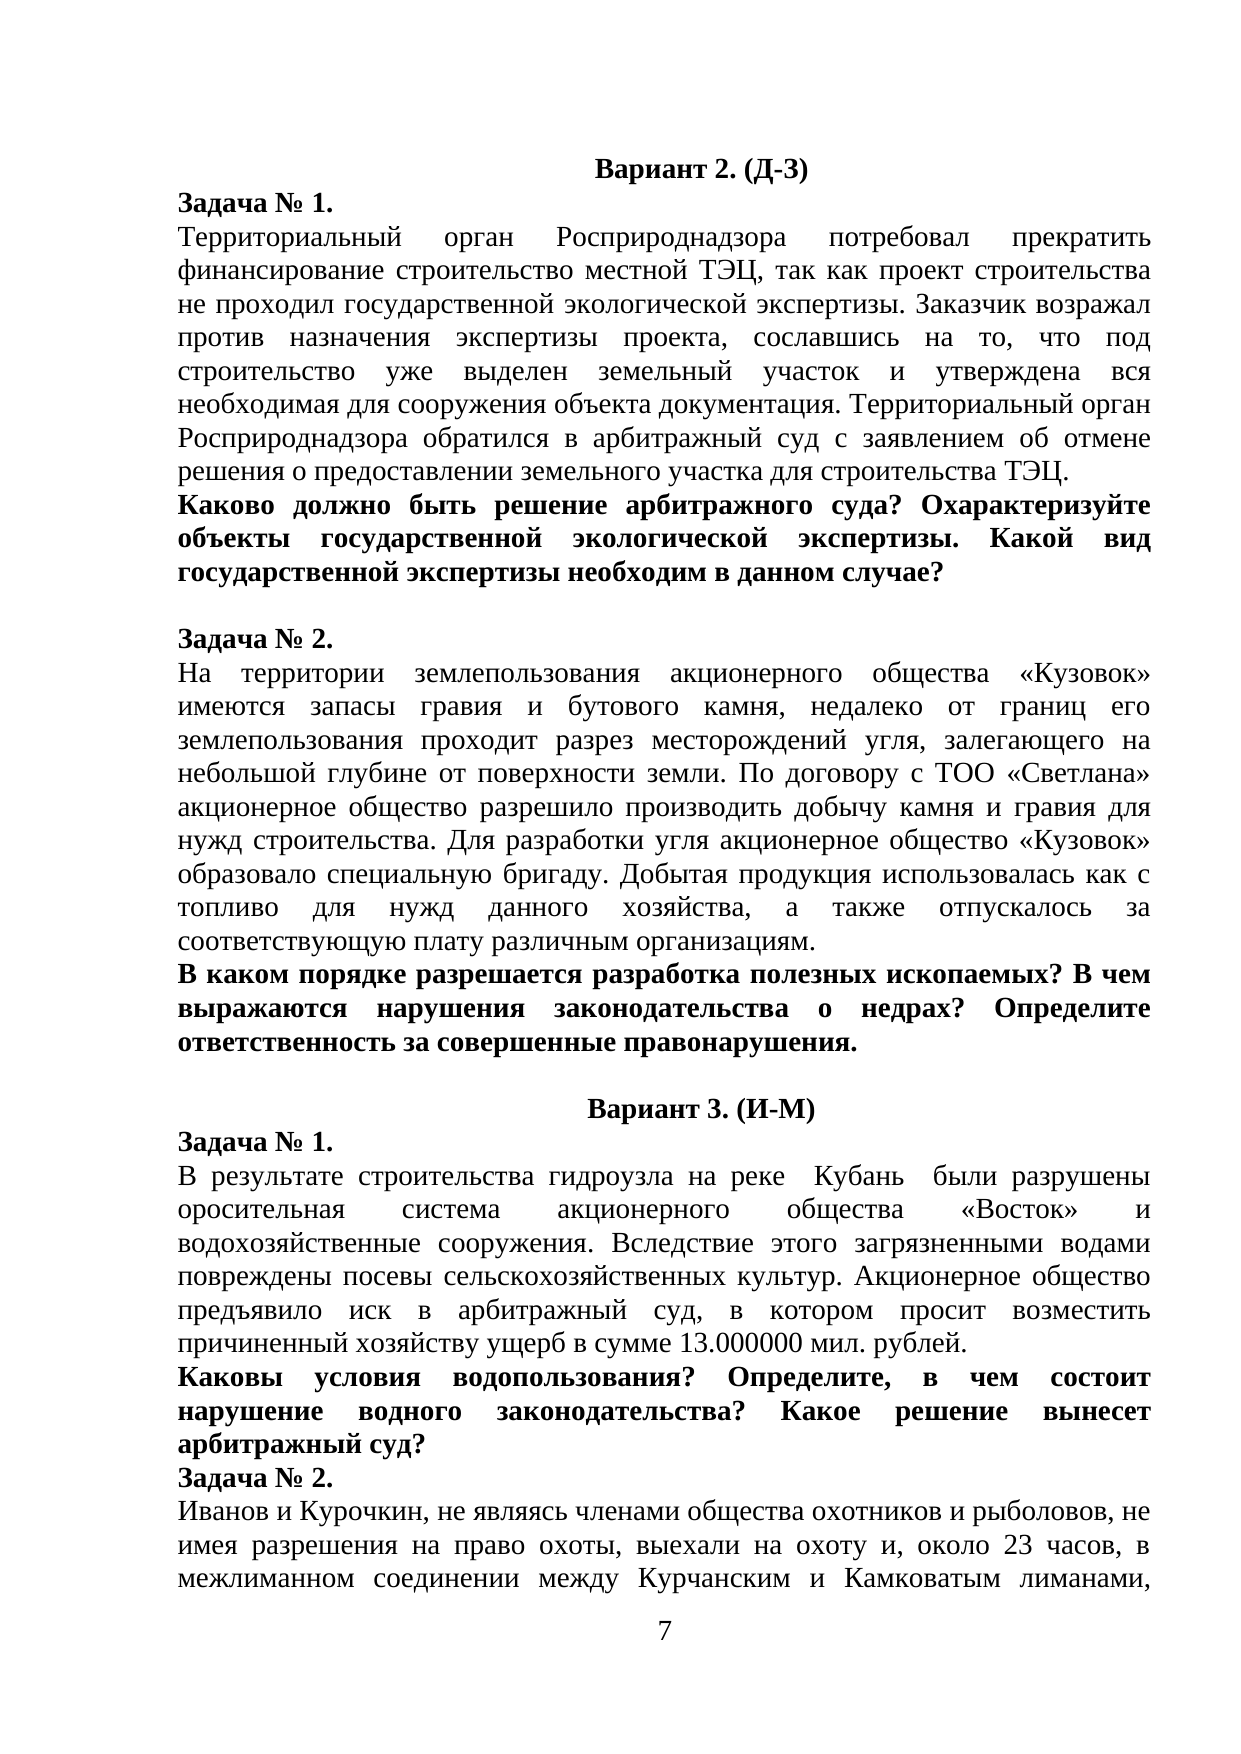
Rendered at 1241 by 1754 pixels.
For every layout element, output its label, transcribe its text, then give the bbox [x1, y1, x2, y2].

text Задача № 2. [177, 621, 1152, 655]
text Задача № 2. [177, 1460, 1152, 1493]
text Задача № 1. [177, 185, 1152, 219]
text На территории землепользования акционерного общества «Кузовок» имеются запасы гравия и бутового камня, недалеко от границ его землепользования проходит разрез месторождений угля, залегающего на небольшой глубине от поверхности земли. По договору с ТОО «Светлана» акционерное общество разрешило производить добычу камня и гравия для нужд строительства. Для разработки угля акционерное общество «Кузовок» образовало специальную бригаду. Добытая продукция использовалась как с топливо для нужд данного хозяйства, а также отпускалось за соответствующую плату различным организациям. [177, 655, 1152, 957]
text Задача № 1. [177, 1124, 1152, 1158]
text Вариант 2. (Д-З) [177, 152, 1152, 185]
text В каком порядке разрешается разработка полезных ископаемых? В чем выражаются нарушения законодательства о недрах? Определите ответственность за совершенные правонарушения. [177, 957, 1152, 1057]
text Вариант 3. (И-М) [177, 1091, 1152, 1124]
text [177, 1493, 1152, 1594]
text Каковы условия водопользования? Определите, в чем состоит нарушение водного законодательства? Какое решение вынесет арбитражный суд? [177, 1359, 1152, 1460]
text Территориальный орган Росприроднадзора потребовал прекратить финансирование строительство местной ТЭЦ, так как проект строительства не проходил государственной экологической экспертизы. Заказчик возражал против назначения экспертизы проекта, сославшись на то, что под строительство уже выделен земельный участок и утверждена вся необходимая для сооружения объекта документация. Территориальный орган Росприроднадзора обратился в арбитражный суд с заявлением об отмене решения о предоставлении земельного участка для строительства ТЭЦ. [177, 219, 1152, 487]
text В результате строительства гидроузла на реке Кубань были разрушены оросительная система акционерного общества «Восток» и водохозяйственные сооружения. Вследствие этого загрязненными водами повреждены посевы сельскохозяйственных культур. Акционерное общество предъявило иск в арбитражный суд, в котором просит возместить причиненный хозяйству ущерб в сумме 13.000000 мил. рублей. [177, 1158, 1152, 1359]
text Каково должно быть решение арбитражного суда? Охарактеризуйте объекты государственной экологической экспертизы. Какой вид государственной экспертизы необходим в данном случае? [177, 487, 1152, 588]
